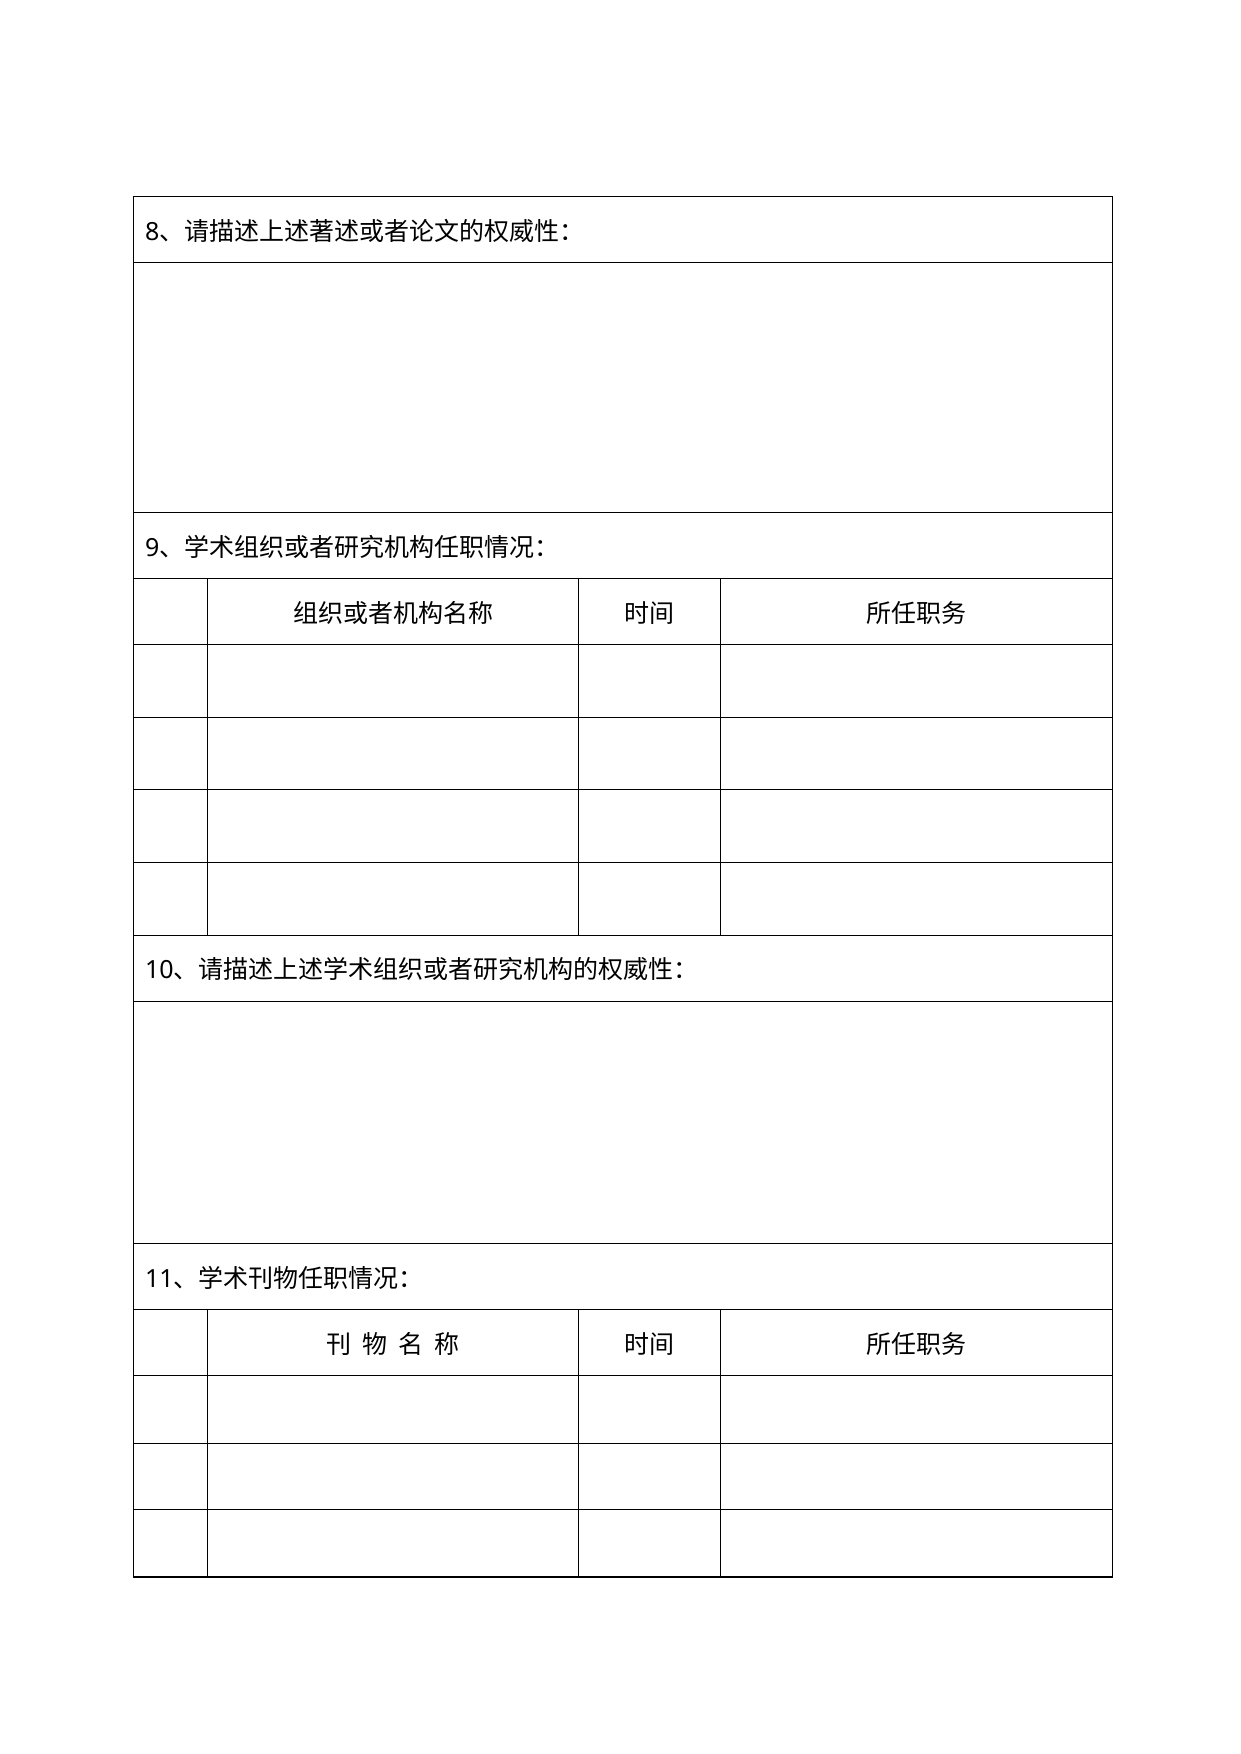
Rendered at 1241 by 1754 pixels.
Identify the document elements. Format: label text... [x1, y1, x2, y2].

table_cell 组织或者机构名称 [208, 579, 578, 644]
table_cell 8、请描述上述著述或者论文的权威性： [134, 197, 1112, 262]
table_cell 11、学术刊物任职情况： [134, 1244, 1112, 1309]
table_cell [579, 790, 720, 862]
table_cell 时间 [579, 579, 720, 644]
table_cell [134, 863, 207, 934]
table_cell 时间 [579, 1310, 720, 1375]
table_cell [134, 1310, 207, 1375]
table_cell [579, 1444, 720, 1509]
table_cell [208, 1510, 578, 1576]
table_cell [721, 790, 1112, 862]
table_cell [134, 1510, 207, 1576]
table_cell [208, 645, 578, 717]
table_cell [721, 863, 1112, 934]
table_cell [208, 790, 578, 862]
table_cell [579, 645, 720, 717]
table_cell [579, 863, 720, 934]
table_cell [134, 1002, 1112, 1243]
table_cell [134, 1444, 207, 1509]
table_cell [721, 718, 1112, 789]
table_cell 所任职务 [721, 1310, 1112, 1375]
table_cell [134, 718, 207, 789]
table_cell [579, 1510, 720, 1576]
table_cell [579, 718, 720, 789]
table_cell [579, 1376, 720, 1442]
table_cell [721, 1444, 1112, 1509]
table_cell 所任职务 [721, 579, 1112, 644]
table_cell [134, 645, 207, 717]
table_cell [721, 1376, 1112, 1442]
table_cell [134, 579, 207, 644]
table_cell 刊 物 名 称 [208, 1310, 578, 1375]
table_cell [721, 645, 1112, 717]
table_cell [721, 1510, 1112, 1576]
table_cell [208, 1444, 578, 1509]
table_cell [134, 1376, 207, 1442]
table_cell 10、请描述上述学术组织或者研究机构的权威性： [134, 936, 1112, 1001]
table_cell [208, 863, 578, 934]
table_cell [208, 1376, 578, 1442]
table_cell [134, 790, 207, 862]
table_cell [134, 263, 1112, 512]
table_cell [208, 718, 578, 789]
table_cell 9、学术组织或者研究机构任职情况： [134, 513, 1112, 578]
